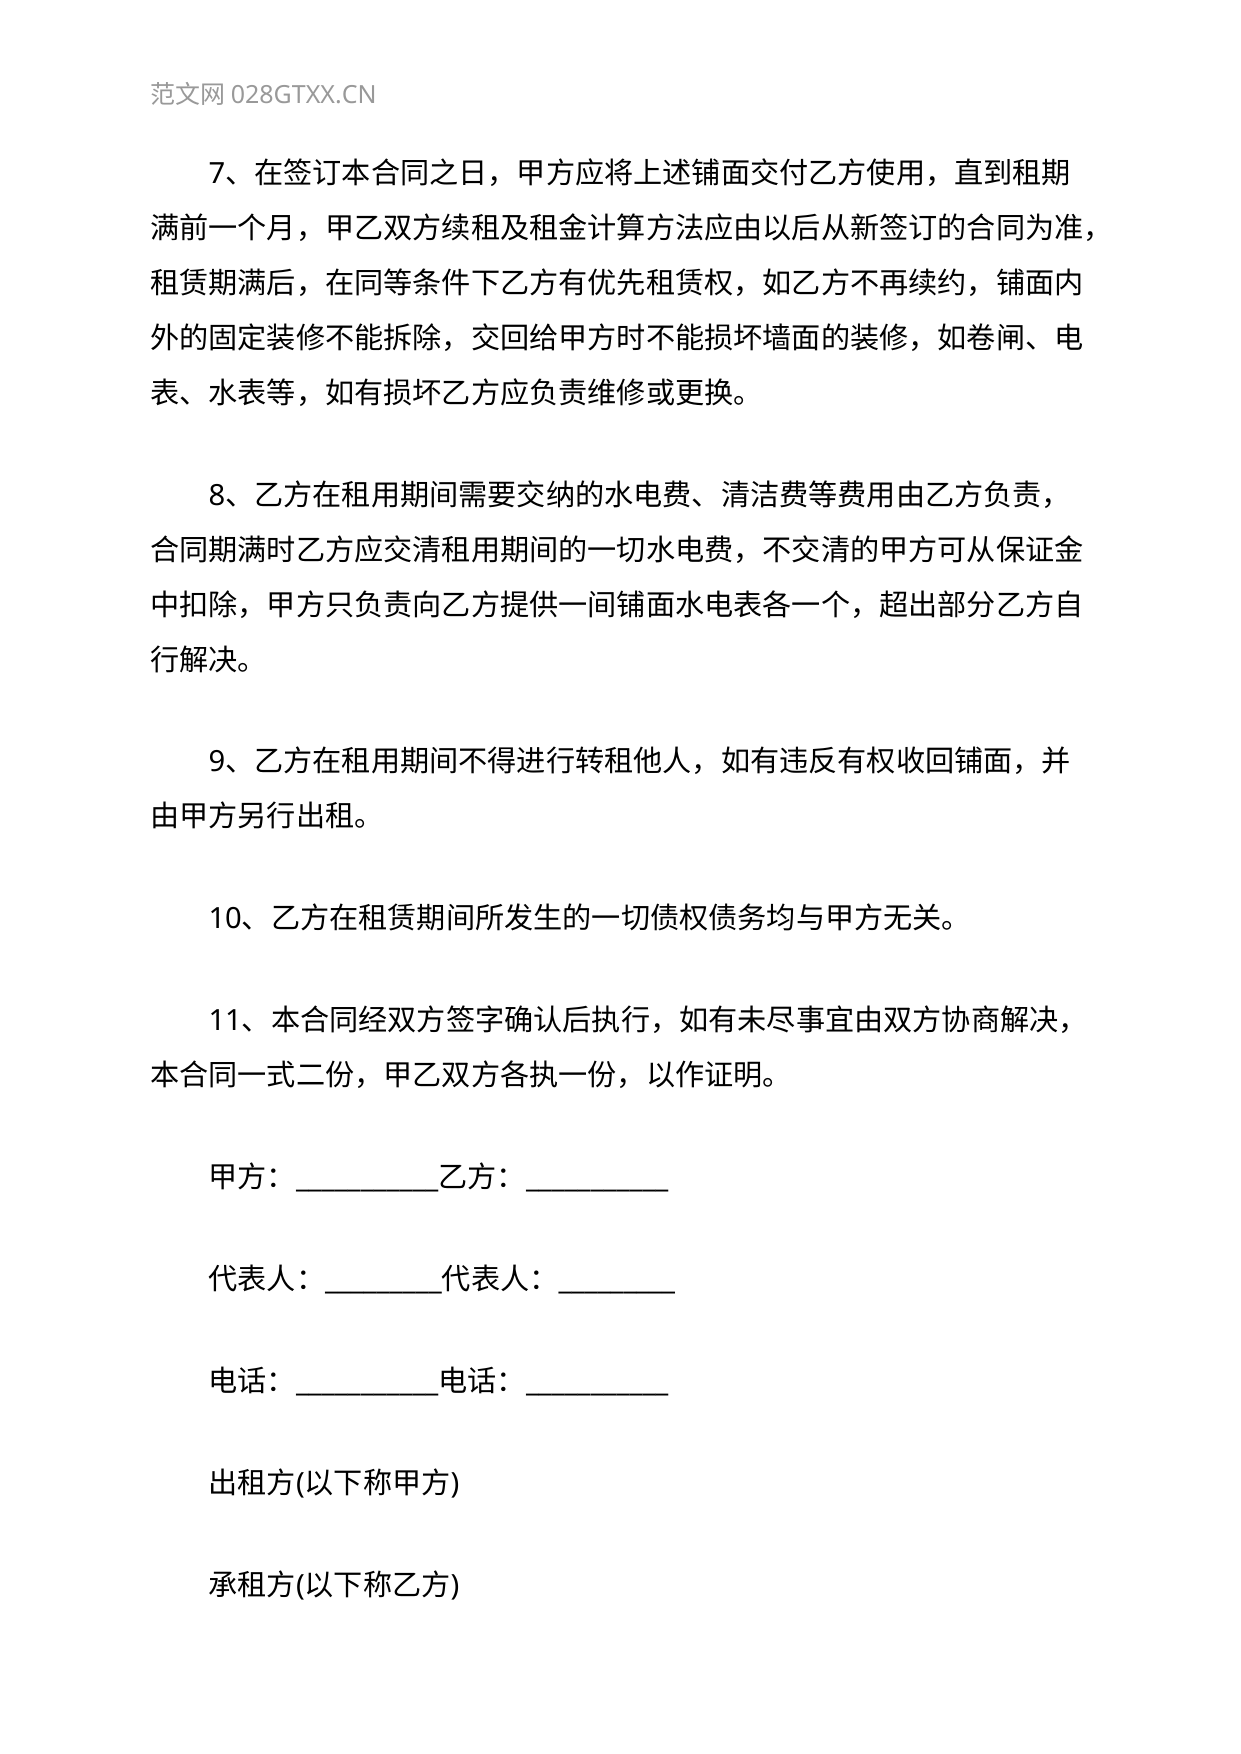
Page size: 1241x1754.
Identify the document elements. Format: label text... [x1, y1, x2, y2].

text 出租方(以下称甲方) [150, 1459, 1090, 1502]
text 8、乙方在租用期间需要交纳的水电费、清洁费等费用由乙方负责，合同期满时乙方应交清租用期间的一切水电费，不交清的甲方可从保证金中扣除，甲方只负责向乙方提供一间铺面水电表各一个，超出部分乙方自行解决。 [150, 471, 1090, 678]
text 代表人：_________代表人：_________ [150, 1256, 1090, 1298]
text 7、在签订本合同之日，甲方应将上述铺面交付乙方使用，直到租期满前一个月，甲乙双方续租及租金计算方法应由以后从新签订的合同为准，租赁期满后，在同等条件下乙方有优先租赁权，如乙方不再续约，铺面内外的固定装修不能拆除，交回给甲方时不能损坏墙面的装修，如卷闸、电表、水表等，如有损坏乙方应负责维修或更换。 [150, 150, 1090, 412]
text 承租方(以下称乙方) [150, 1561, 1090, 1604]
text 甲方：___________乙方：___________ [150, 1153, 1090, 1196]
text 9、乙方在租用期间不得进行转租他人，如有违反有权收回铺面，并由甲方另行出租。 [150, 738, 1090, 835]
text 10、乙方在租赁期间所发生的一切债权债务均与甲方无关。 [150, 895, 1090, 937]
text 11、本合同经双方签字确认后执行，如有未尽事宜由双方协商解决，本合同一式二份，甲乙双方各执一份，以作证明。 [150, 997, 1090, 1094]
text 电话：___________电话：___________ [150, 1357, 1090, 1400]
